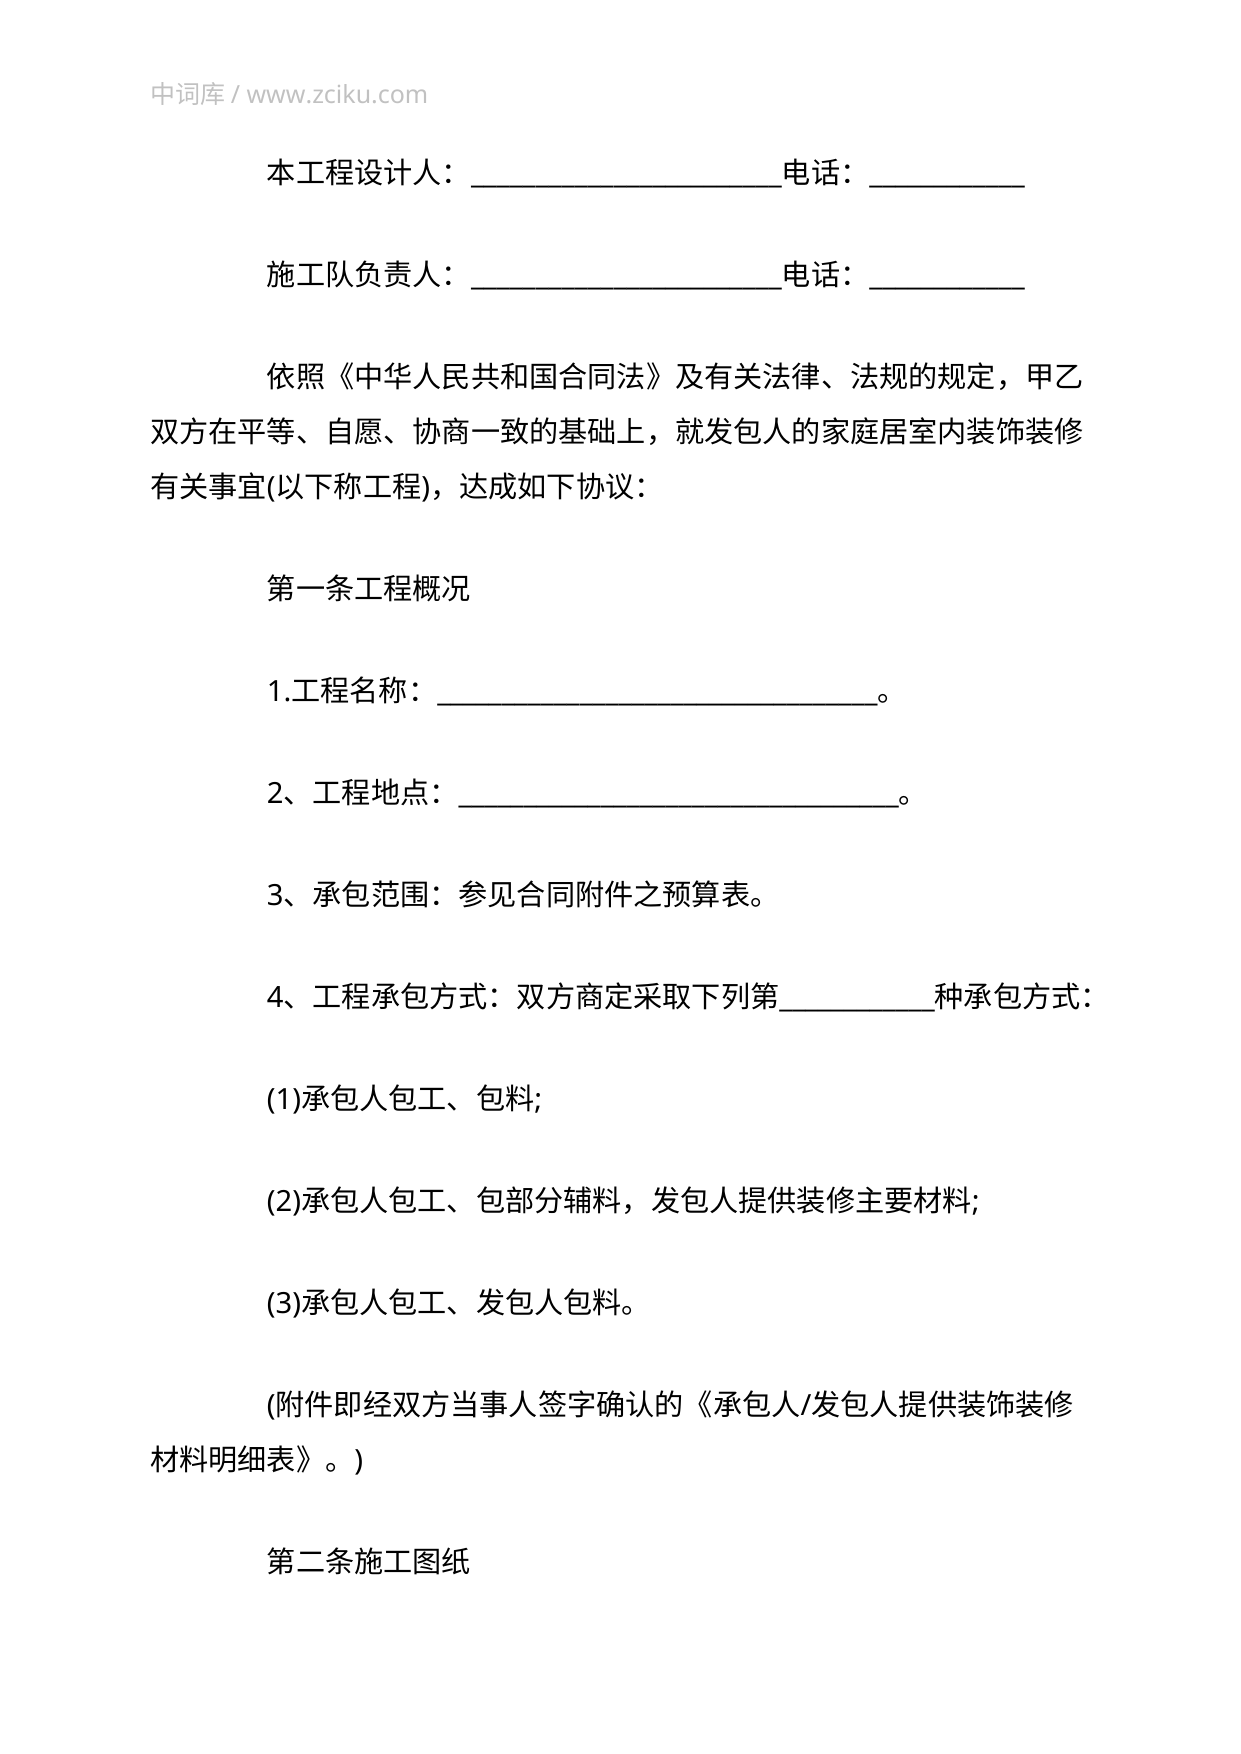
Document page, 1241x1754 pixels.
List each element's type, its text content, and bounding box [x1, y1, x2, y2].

text 4、工程承包方式：双方商定采取下列第____________种承包方式： [150, 973, 1090, 1016]
text (附件即经双方当事人签字确认的《承包人/发包人提供装饰装修材料明细表》。) [150, 1381, 1090, 1479]
text 本工程设计人：________________________电话：____________ [150, 150, 1090, 192]
text 第二条施工图纸 [150, 1538, 1090, 1581]
text (2)承包人包工、包部分辅料，发包人提供装修主要材料; [150, 1177, 1090, 1220]
text 1.工程名称：__________________________________。 [150, 667, 1090, 710]
text 第一条工程概况 [150, 566, 1090, 608]
text (3)承包人包工、发包人包料。 [150, 1279, 1090, 1322]
text 依照《中华人民共和国合同法》及有关法律、法规的规定，甲乙双方在平等、自愿、协商一致的基础上，就发包人的家庭居室内装饰装修有关事宜(以下称工程)，达成如下协议： [150, 354, 1090, 506]
text 2、工程地点：__________________________________。 [150, 769, 1090, 812]
text 3、承包范围：参见合同附件之预算表。 [150, 871, 1090, 914]
text (1)承包人包工、包料; [150, 1075, 1090, 1118]
text 施工队负责人：________________________电话：____________ [150, 252, 1090, 294]
